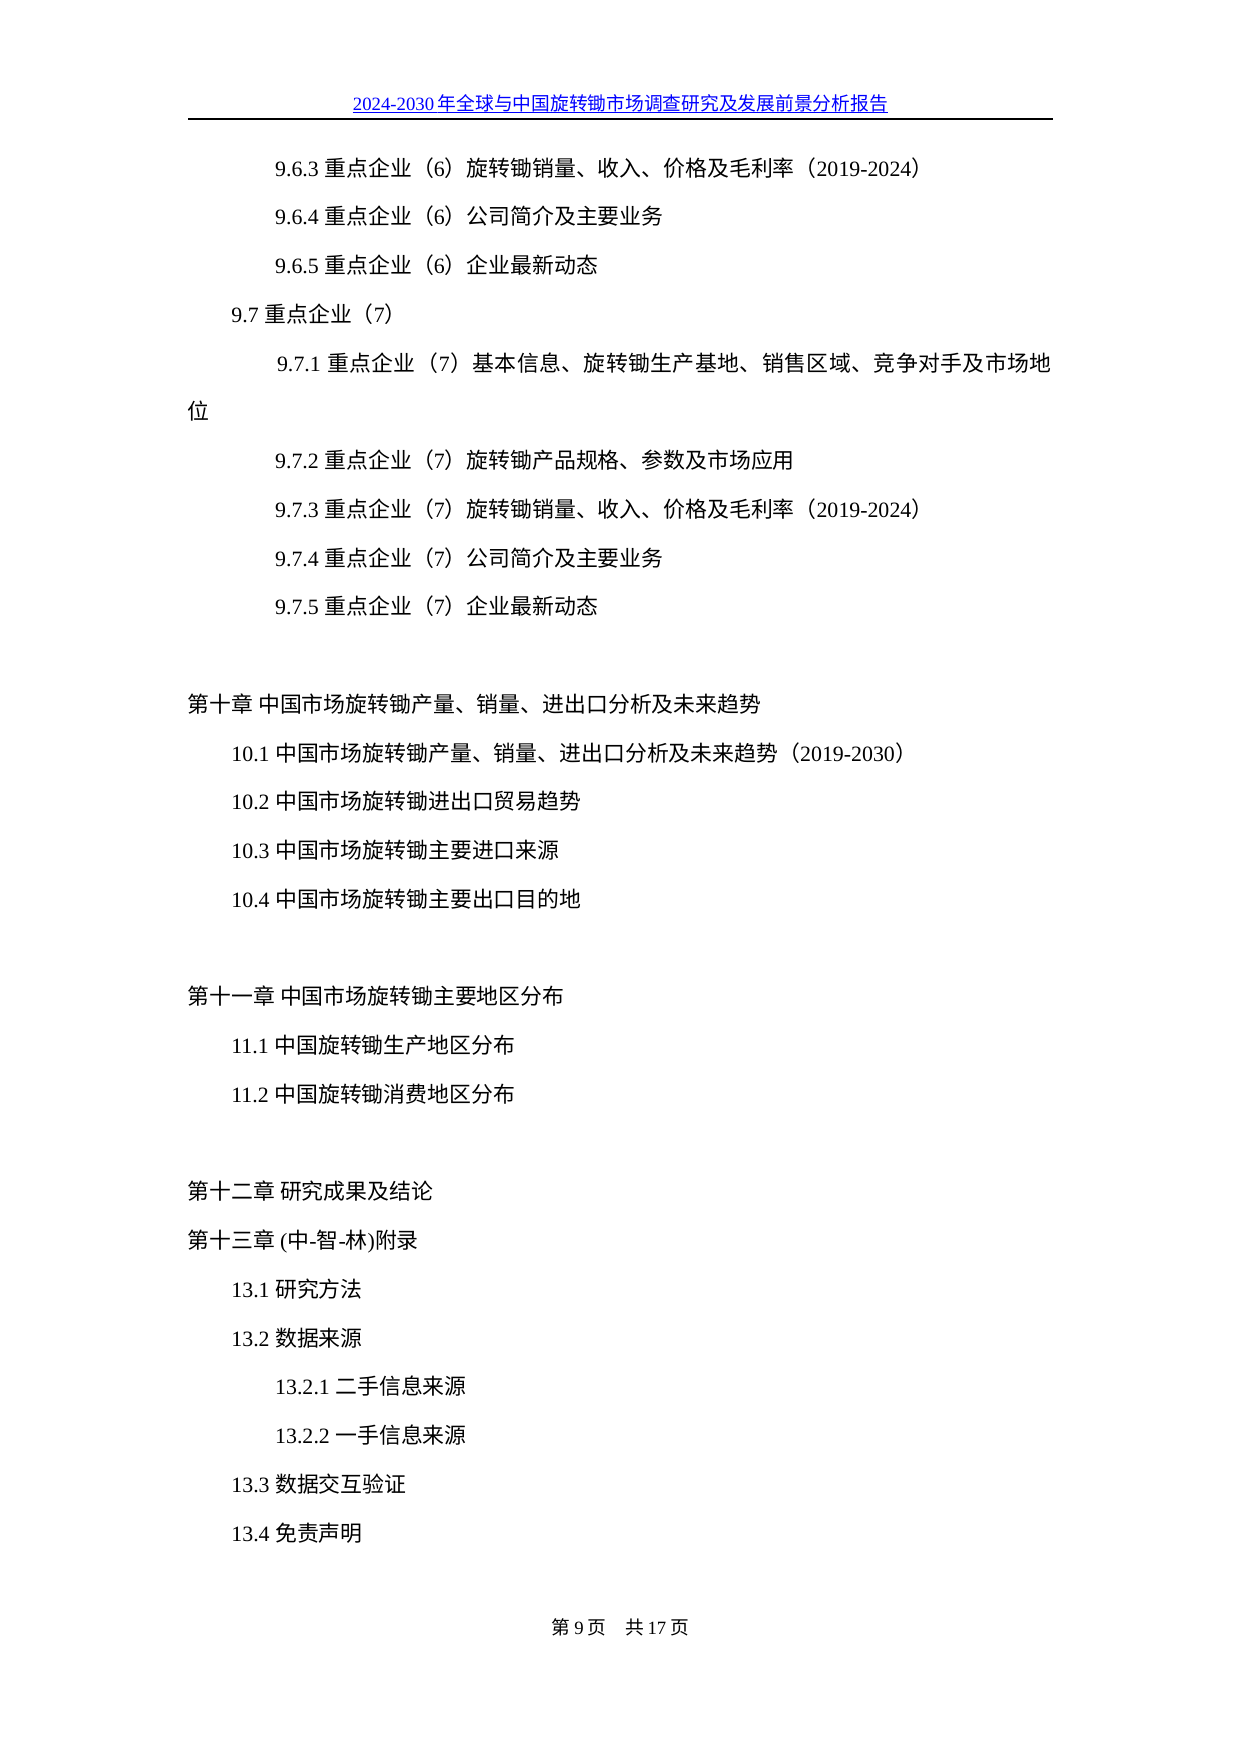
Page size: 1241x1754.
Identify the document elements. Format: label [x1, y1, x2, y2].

text [187, 150, 1053, 1548]
